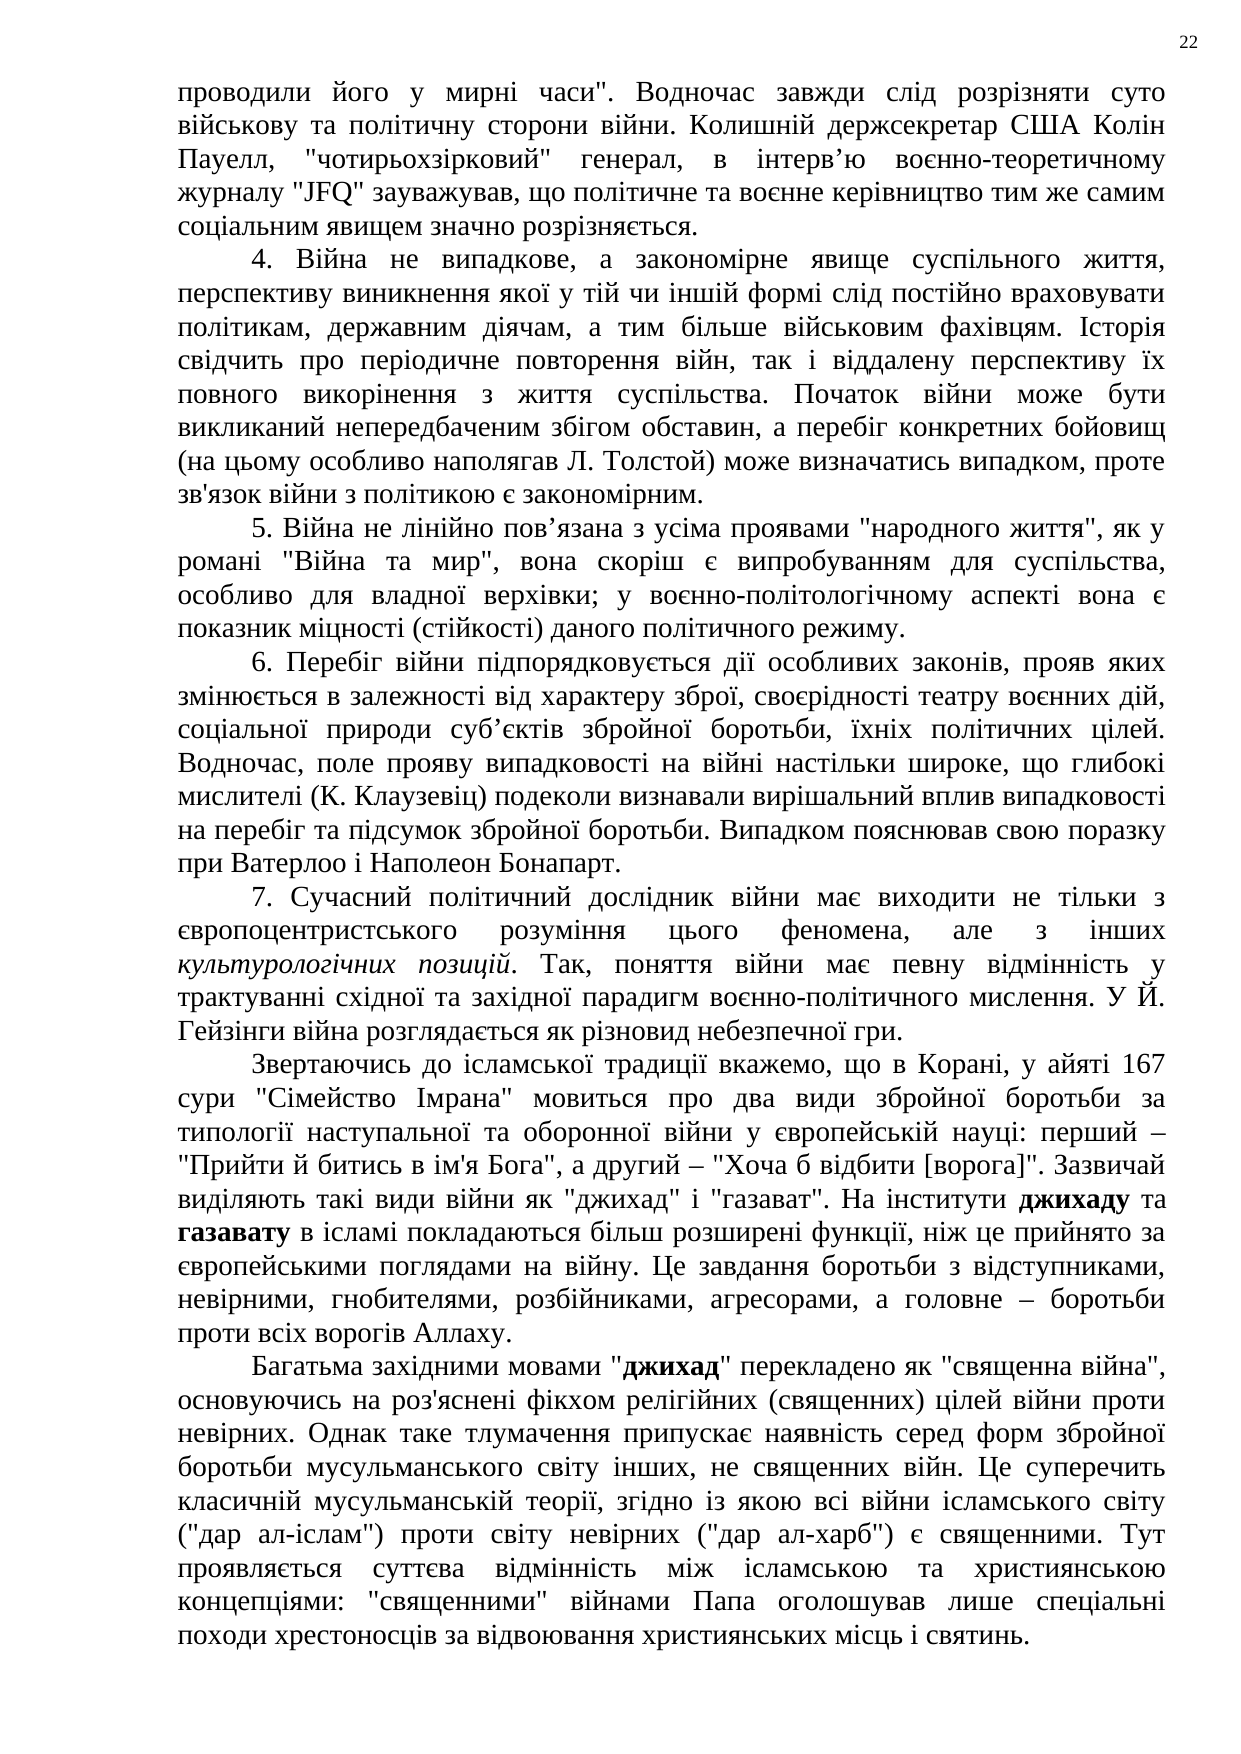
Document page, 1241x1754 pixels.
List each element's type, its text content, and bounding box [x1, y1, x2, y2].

text 4. Війна не випадкове, а закономірне явище суспільного життя, перспективу виникнення якої у тій чи іншій формі слід постійно враховувати політикам, державним діячам, а тим більше військовим фахівцям. Історія свідчить про періодичне повторення війн, так і віддалену перспективу їх повного викорінення з життя суспільства. Початок війни може бути викликаний непередбаченим збігом обставин, а перебіг конкретних бойовищ (на цьому особливо наполягав Л. Толстой) може визначатись випадком, проте зв'язок війни з політикою є закономірним. [177, 242, 1167, 510]
text Багатьма західними мовами "джихад" перекладено як "священна війна", основуючись на роз'яснені фікхом релігійних (священних) цілей війни проти невірних. Однак таке тлумачення припускає наявність серед форм збройної боротьби мусульманського світу інших, не священних війн. Це суперечить класичній мусульманській теорії, згідно із якою всі війни ісламського світу ("дар ал-іслам") проти світу невірних ("дар ал-харб") є священними. Тут проявляється суттєва відмінність між ісламською та християнською концепціями: "священними" війнами Папа оголошував лише спеціальні походи хрестоносців за відвоювання християнських місць і святинь. [177, 1348, 1167, 1650]
text 7. Сучасний політичний дослідник війни має виходити не тільки з європоцентристського розуміння цього феномена, але з інших культурологічних позицій. Так, поняття війни має певну відмінність у трактуванні східної та західної парадигм воєнно-політичного мислення. У Й. Гейзінги війна розглядається як різновид небезпечної гри. [177, 879, 1167, 1047]
text Звертаючись до ісламської традиції вкажемо, що в Корані, у айяті 167 сури "Сімейство Імрана" мовиться про два види збройної боротьби за типології наступальної та оборонної війни у європейській науці: перший – "Прийти й битись в ім'я Бога", а другий – "Хоча б відбити [ворога]". Зазвичай виділяють такі види війни як "джихад" і "газават". На інститути джихаду та газавату в ісламі покладаються більш розширені функції, ніж це прийнято за європейськими поглядами на війну. Це завдання боротьби з відступниками, невірними, гнобителями, розбійниками, агресорами, а головне – боротьби проти всіх ворогів Аллаху. [177, 1047, 1167, 1348]
text 5. Війна не лінійно пов’язана з усіма проявами "народного життя", як у романі "Війна та мир", вона скоріш є випробуванням для суспільства, особливо для владної верхівки; у воєнно-політологічному аспекті вона є показник міцності (стійкості) даного політичного режиму. [177, 510, 1167, 644]
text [177, 74, 1167, 242]
text 6. Перебіг війни підпорядковується дії особливих законів, прояв яких змінюється в залежності від характеру зброї, своєрідності театру воєнних дій, соціальної природи суб’єктів збройної боротьби, їхніх політичних цілей. Водночас, поле прояву випадковості на війні настільки широке, що глибокі мислителі (К. Клаузевіц) подеколи визнавали вирішальний вплив випадковості на перебіг та підсумок збройної боротьби. Випадком пояснював свою поразку при Ватерлоо і Наполеон Бонапарт. [177, 644, 1167, 879]
